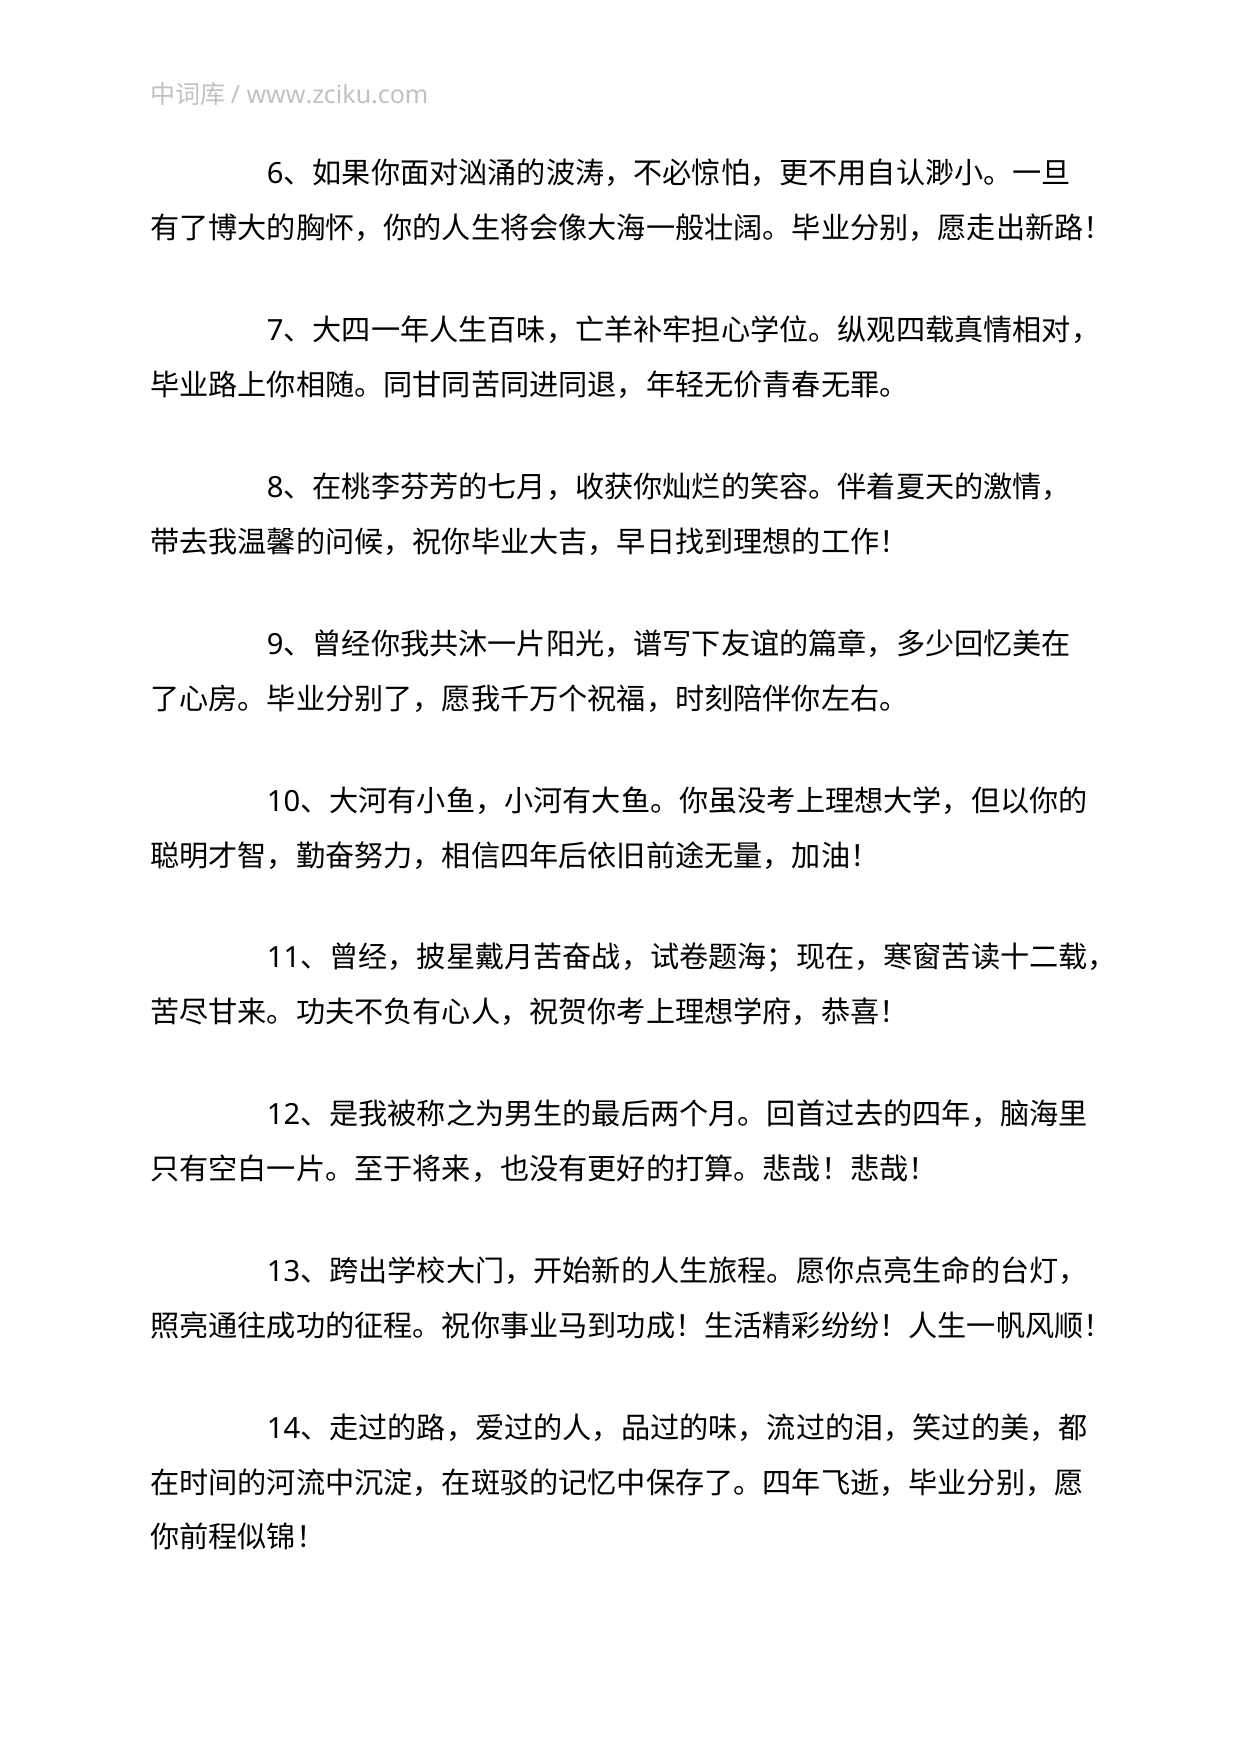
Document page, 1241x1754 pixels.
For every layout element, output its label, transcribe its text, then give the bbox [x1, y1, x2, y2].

text 7、大四一年人生百味，亡羊补牢担心学位。纵观四载真情相对，毕业路上你相随。同甘同苦同进同退，年轻无价青春无罪。 [150, 307, 1090, 404]
text 6、如果你面对汹涌的波涛，不必惊怕，更不用自认渺小。一旦有了博大的胸怀，你的人生将会像大海一般壮阔。毕业分别，愿走出新路！ [150, 150, 1090, 247]
text 10、大河有小鱼，小河有大鱼。你虽没考上理想大学，但以你的聪明才智，勤奋努力，相信四年后依旧前途无量，加油！ [150, 777, 1090, 874]
text 12、是我被称之为男生的最后两个月。回首过去的四年，脑海里只有空白一片。至于将来，也没有更好的打算。悲哉！悲哉！ [150, 1091, 1090, 1188]
text 13、跨出学校大门，开始新的人生旅程。愿你点亮生命的台灯，照亮通往成功的征程。祝你事业马到功成！生活精彩纷纷！人生一帆风顺！ [150, 1247, 1090, 1345]
text 8、在桃李芬芳的七月，收获你灿烂的笑容。伴着夏天的激情，带去我温馨的问候，祝你毕业大吉，早日找到理想的工作！ [150, 463, 1090, 561]
text 11、曾经，披星戴月苦奋战，试卷题海；现在，寒窗苦读十二载，苦尽甘来。功夫不负有心人，祝贺你考上理想学府，恭喜！ [150, 934, 1090, 1031]
text 14、走过的路，爱过的人，品过的味，流过的泪，笑过的美，都在时间的河流中沉淀，在斑驳的记忆中保存了。四年飞逝，毕业分别，愿你前程似锦！ [150, 1404, 1090, 1556]
text 9、曾经你我共沐一片阳光，谱写下友谊的篇章，多少回忆美在了心房。毕业分别了，愿我千万个祝福，时刻陪伴你左右。 [150, 620, 1090, 718]
